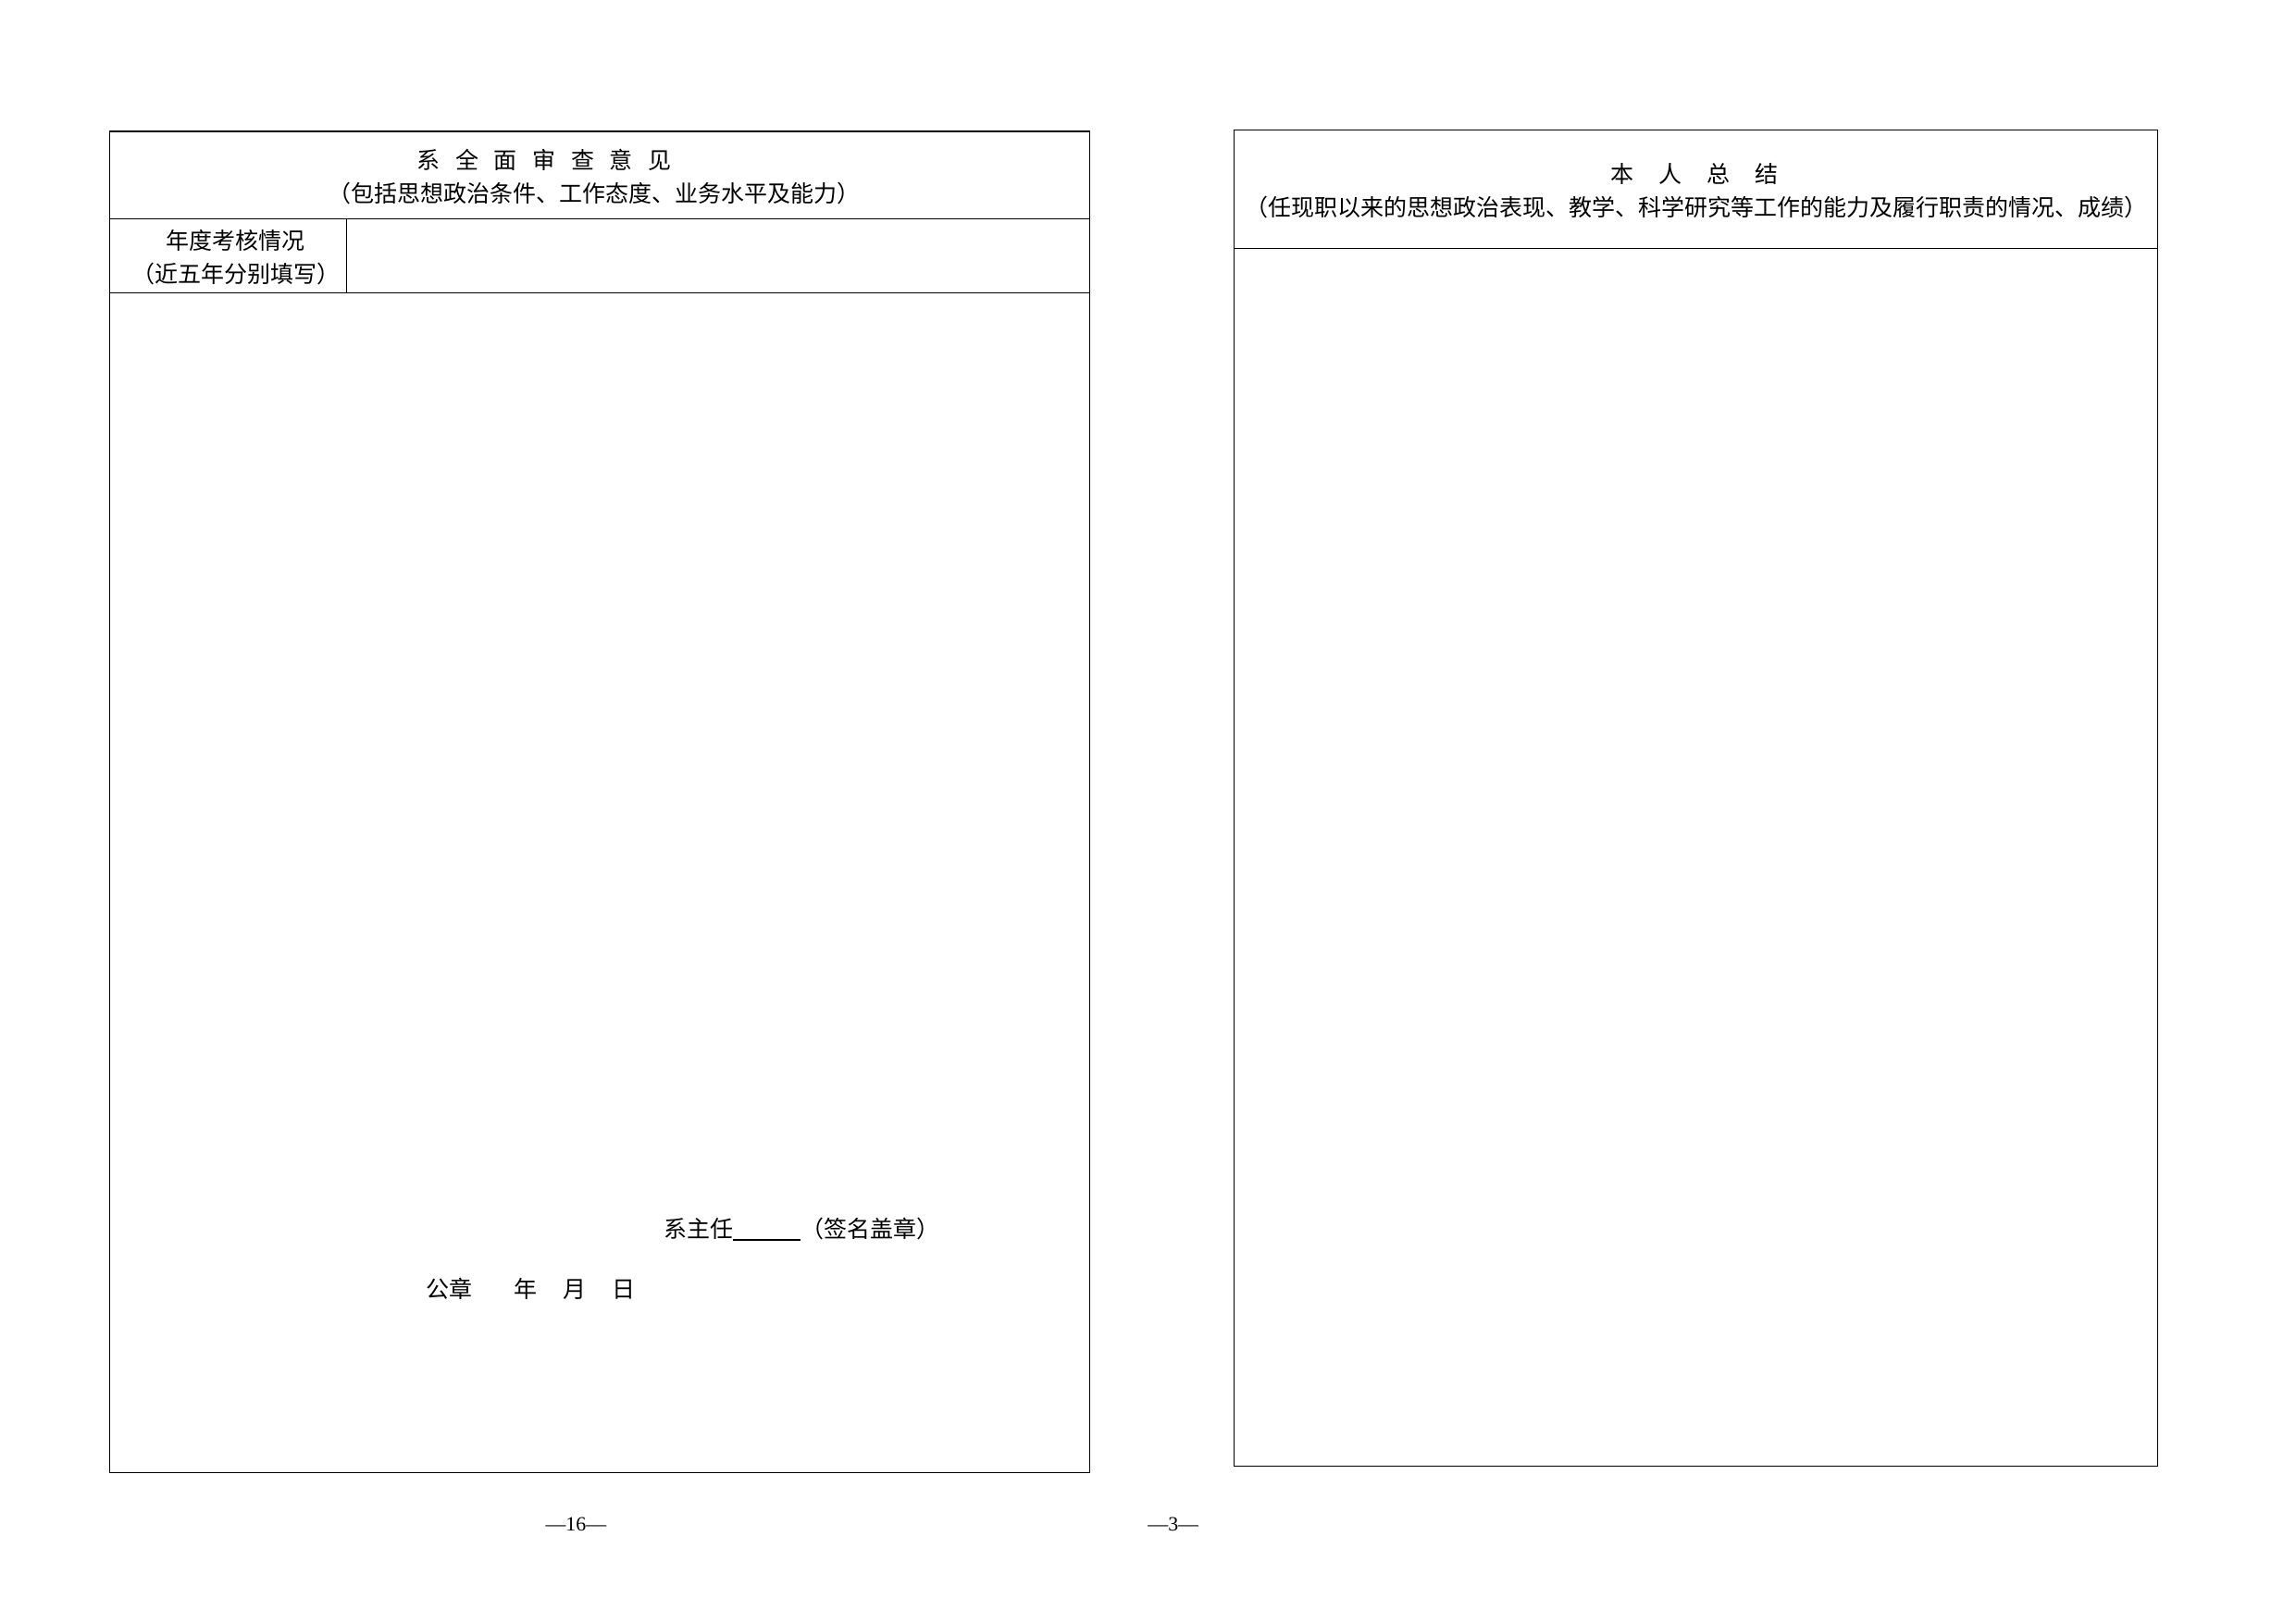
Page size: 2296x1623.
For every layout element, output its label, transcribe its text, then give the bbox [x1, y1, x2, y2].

table_cell [347, 219, 1089, 292]
table_header 系全面审查意见 （包括思想政治条件、工作态度、业务水平及能力） [110, 132, 1089, 218]
text —16— —3— [120, 1508, 2175, 1539]
table_cell 年度考核情况 （近五年分别填写） [110, 219, 346, 292]
table_cell [1235, 249, 2157, 1466]
table_cell 系主任 （签名盖章） 公章 年 月 日 [110, 293, 1089, 1472]
table_header 本人总结 （任现职以来的思想政治表现、教学、科学研究等工作的能力及履行职责的情况、成绩） [1235, 130, 2157, 247]
